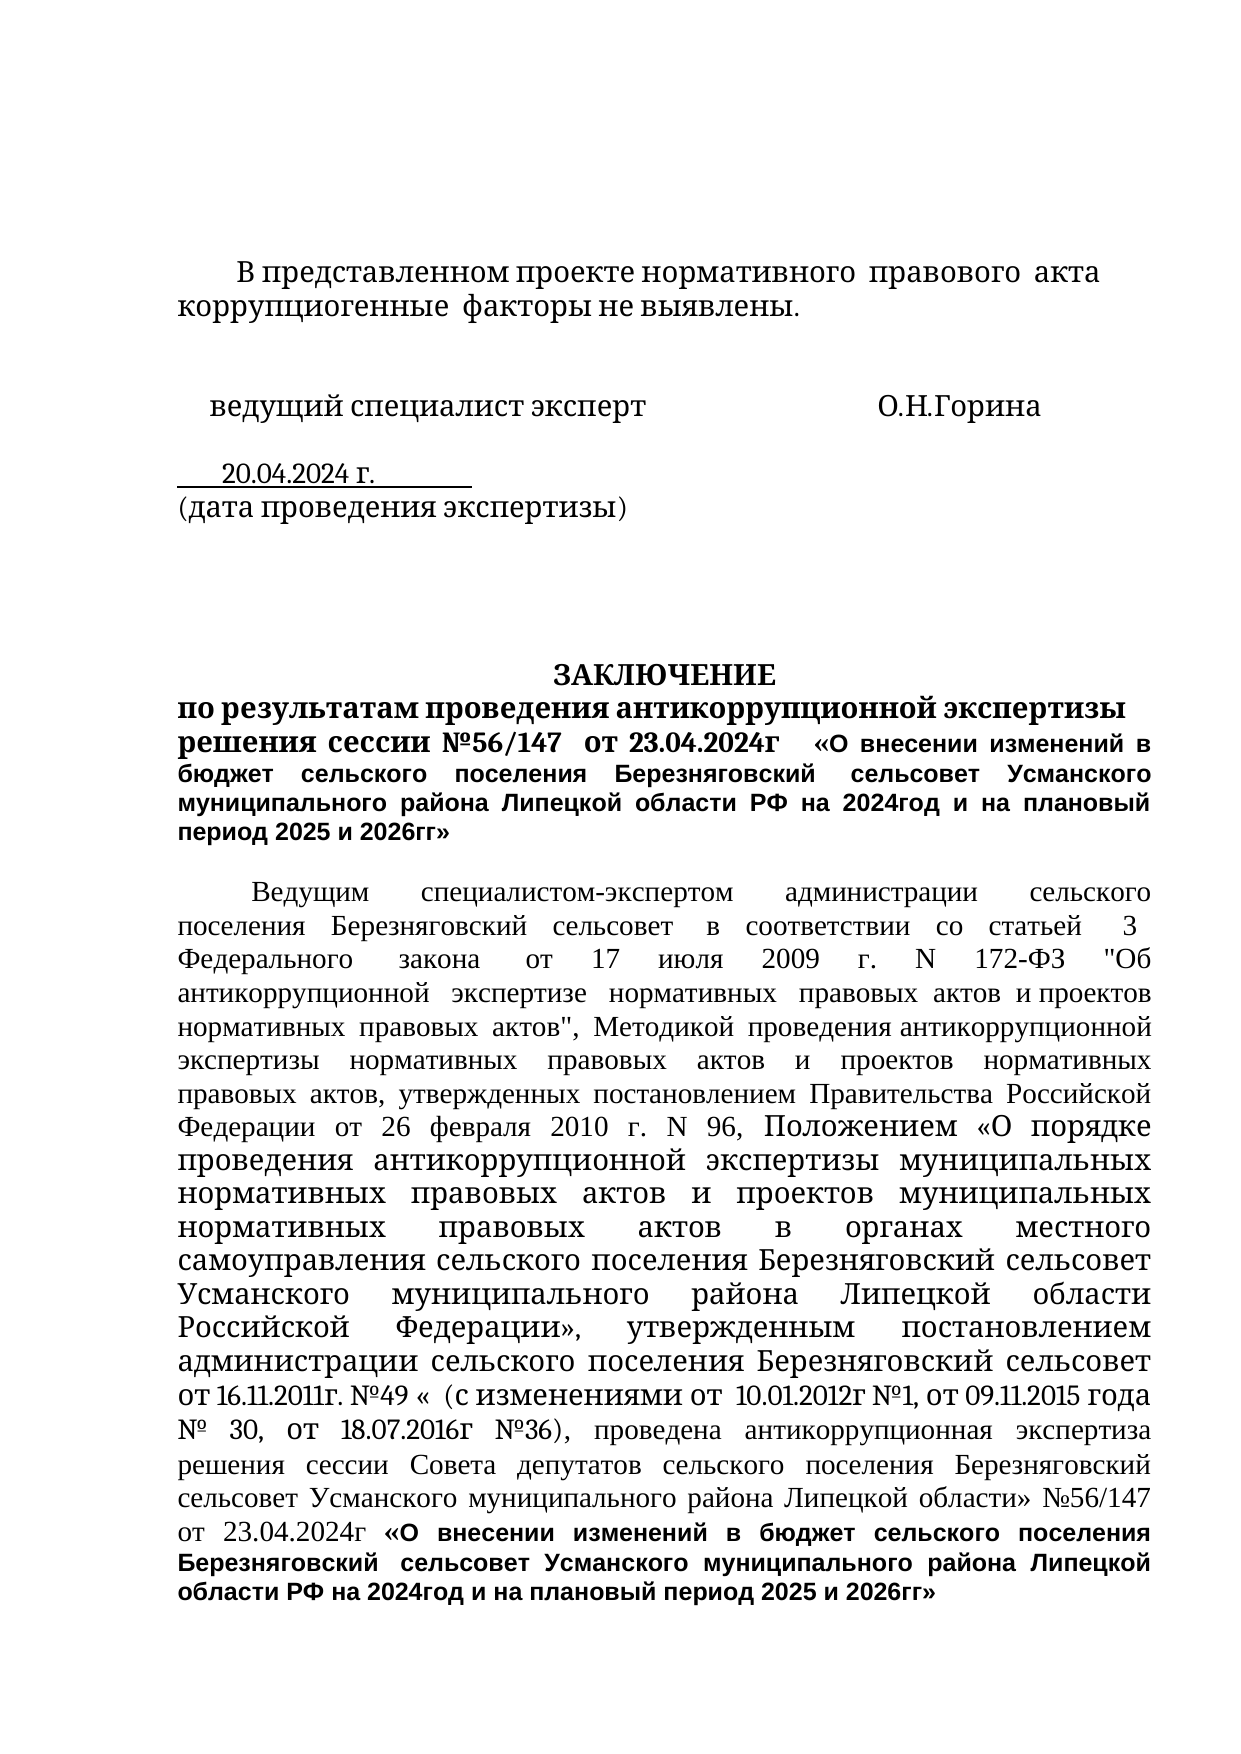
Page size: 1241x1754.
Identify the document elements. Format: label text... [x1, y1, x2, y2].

text решения сессии №56/147 от 23.04.2024г «О внесении изменений в бюджет сельского поселения Березняговский сельсовет Усманского муниципального района Липецкой области РФ на 2024год и на плановый период 2025 и 2026гг» [177, 726, 1152, 846]
text по результатам проведения антикоррупционной экспертизы [177, 692, 1152, 726]
text Ведущим специалистом-экспертом администрации сельского поселения Березняговский сельсовет в соответствии со статьей 3 Федерального закона от 17 июля 2009 г. N 172-ФЗ "Об антикоррупционной экспертизе нормативных правовых актов и проектов нормативных правовых актов", Методикой проведения антикоррупционной экспертизы нормативных правовых актов и проектов нормативных правовых актов, утвержденных постановлением Правительства Российской Федерации от 26 февраля 2010 г. N 96, Положением «О порядке проведения антикоррупционной экспертизы муниципальных нормативных правовых актов и проектов муниципальных нормативных правовых актов в органах местного самоуправления сельского поселения Березняговский сельсовет Усманского муниципального района Липецкой области Российской Федерации», утвержденным постановлением администрации сельского поселения Березняговский сельсовет от 16.11.2011г. №49 « (с изменениями от 10.01.2012г №1, от 09.11.2015 года № 30, от 18.07.2016г №36), проведена антикоррупционная экспертиза решения сессии Совета депутатов сельского поселения Березняговский сельсовет Усманского муниципального района Липецкой области» №56/147 от 23.04.2024г «О внесении изменений в бюджет сельского поселения Березняговский сельсовет Усманского муниципального района Липецкой области РФ на 2024год и на плановый период 2025 и 2026гг» [177, 874, 1152, 1606]
text ЗАКЛЮЧЕНИЕ [177, 659, 1152, 692]
text (дата проведения экспертизы) [177, 491, 1152, 525]
text В представленном проекте нормативного правового акта коррупциогенные факторы не выявлены. [177, 256, 1152, 323]
text 20.04.2024 г. [177, 458, 1152, 491]
text ведущий специалист эксперт О.Н.Горина [177, 391, 1152, 424]
